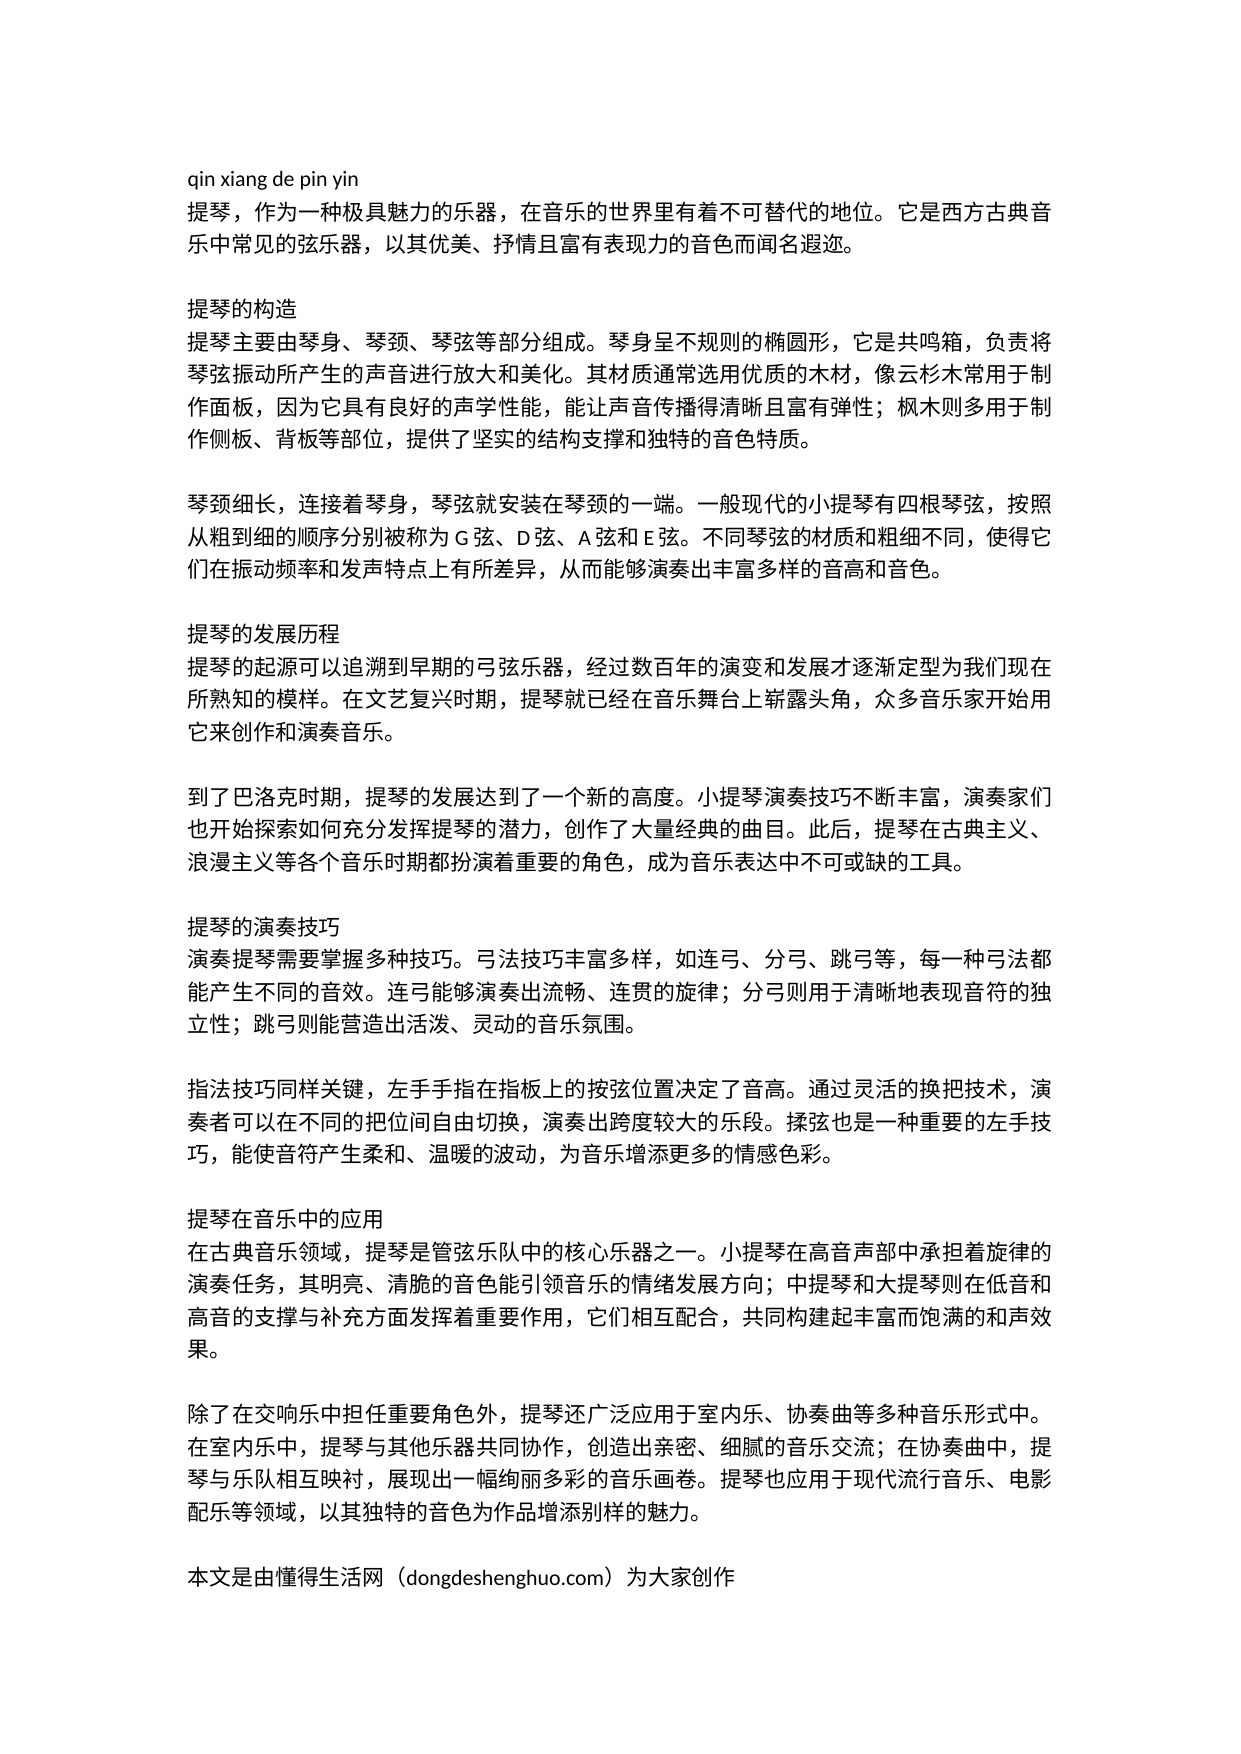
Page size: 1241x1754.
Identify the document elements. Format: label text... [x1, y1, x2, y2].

text 指法技巧同样关键，左手手指在指板上的按弦位置决定了音高。通过灵活的换把技术，演奏者可以在不同的把位间自由切换，演奏出跨度较大的乐段。揉弦也是一种重要的左手技巧，能使音符产生柔和、温暖的波动，为音乐增添更多的情感色彩。 [187, 1072, 1053, 1169]
text qin xiang de pin yin [187, 162, 1053, 194]
text 提琴的构造 [187, 292, 1053, 324]
text 琴颈细长，连接着琴身，琴弦就安装在琴颈的一端。一般现代的小提琴有四根琴弦，按照从粗到细的顺序分别被称为G弦、D弦、A弦和E弦。不同琴弦的材质和粗细不同，使得它们在振动频率和发声特点上有所差异，从而能够演奏出丰富多样的音高和音色。 [187, 487, 1053, 584]
text 到了巴洛克时期，提琴的发展达到了一个新的高度。小提琴演奏技巧不断丰富，演奏家们也开始探索如何充分发挥提琴的潜力，创作了大量经典的曲目。此后，提琴在古典主义、浪漫主义等各个音乐时期都扮演着重要的角色，成为音乐表达中不可或缺的工具。 [187, 779, 1053, 877]
text 提琴的发展历程 [187, 617, 1053, 649]
text 提琴的起源可以追溯到早期的弓弦乐器，经过数百年的演变和发展才逐渐定型为我们现在所熟知的模样。在文艺复兴时期，提琴就已经在音乐舞台上崭露头角，众多音乐家开始用它来创作和演奏音乐。 [187, 649, 1053, 747]
text 提琴主要由琴身、琴颈、琴弦等部分组成。琴身呈不规则的椭圆形，它是共鸣箱，负责将琴弦振动所产生的声音进行放大和美化。其材质通常选用优质的木材，像云杉木常用于制作面板，因为它具有良好的声学性能，能让声音传播得清晰且富有弹性；枫木则多用于制作侧板、背板等部位，提供了坚实的结构支撑和独特的音色特质。 [187, 324, 1053, 454]
text 演奏提琴需要掌握多种技巧。弓法技巧丰富多样，如连弓、分弓、跳弓等，每一种弓法都能产生不同的音效。连弓能够演奏出流畅、连贯的旋律；分弓则用于清晰地表现音符的独立性；跳弓则能营造出活泼、灵动的音乐氛围。 [187, 942, 1053, 1039]
text 本文是由懂得生活网（dongdeshenghuo.com）为大家创作 [187, 1559, 1053, 1592]
text 在古典音乐领域，提琴是管弦乐队中的核心乐器之一。小提琴在高音声部中承担着旋律的演奏任务，其明亮、清脆的音色能引领音乐的情绪发展方向；中提琴和大提琴则在低音和高音的支撑与补充方面发挥着重要作用，它们相互配合，共同构建起丰富而饱满的和声效果。 [187, 1234, 1053, 1364]
text 提琴的演奏技巧 [187, 909, 1053, 942]
text 提琴在音乐中的应用 [187, 1202, 1053, 1234]
text 除了在交响乐中担任重要角色外，提琴还广泛应用于室内乐、协奏曲等多种音乐形式中。在室内乐中，提琴与其他乐器共同协作，创造出亲密、细腻的音乐交流；在协奏曲中，提琴与乐队相互映衬，展现出一幅绚丽多彩的音乐画卷。提琴也应用于现代流行音乐、电影配乐等领域，以其独特的音色为作品增添别样的魅力。 [187, 1397, 1053, 1527]
text 提琴，作为一种极具魅力的乐器，在音乐的世界里有着不可替代的地位。它是西方古典音乐中常见的弦乐器，以其优美、抒情且富有表现力的音色而闻名遐迩。 [187, 194, 1053, 259]
